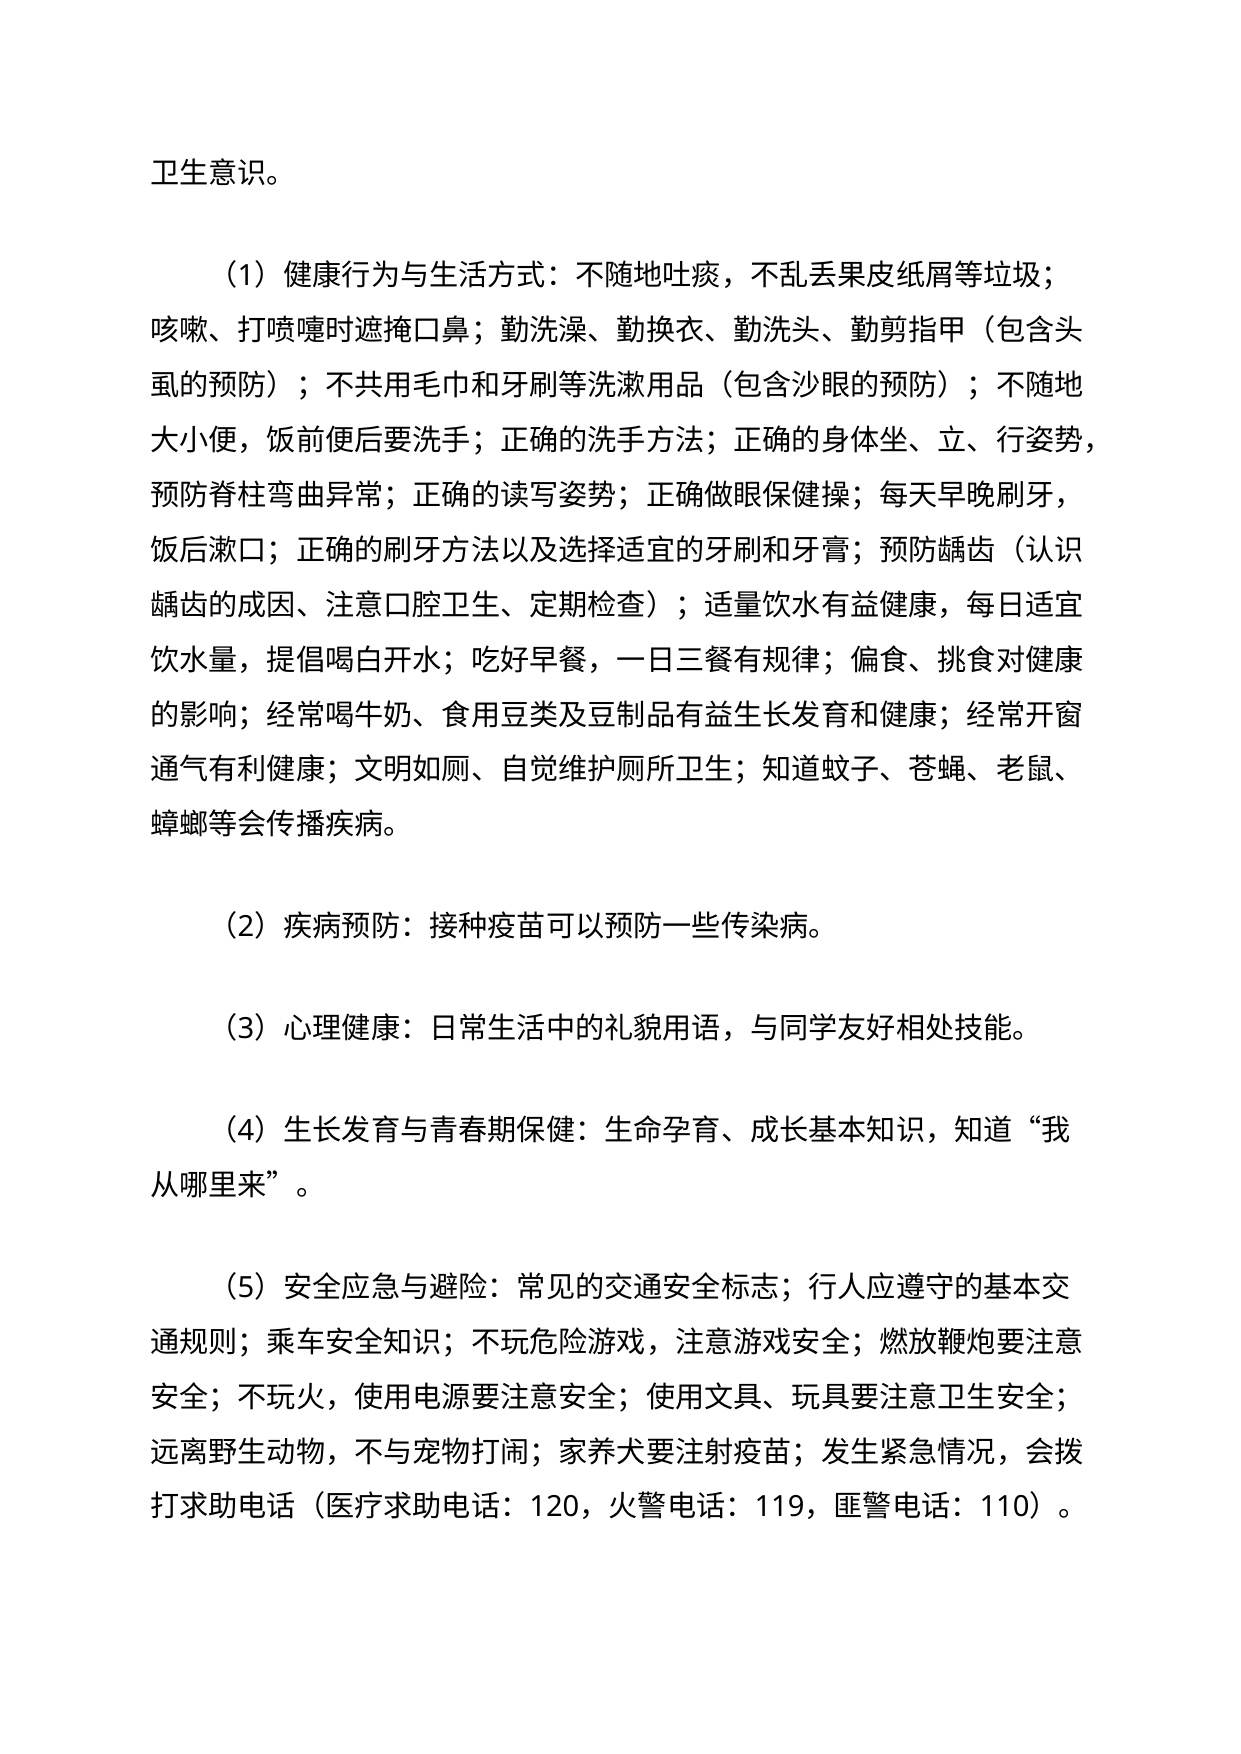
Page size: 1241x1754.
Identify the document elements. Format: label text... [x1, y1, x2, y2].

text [150, 150, 1090, 192]
text （3）心理健康：日常生活中的礼貌用语，与同学友好相处技能。 [150, 1004, 1090, 1047]
text （5）安全应急与避险：常见的交通安全标志；行人应遵守的基本交通规则；乘车安全知识；不玩危险游戏，注意游戏安全；燃放鞭炮要注意安全；不玩火，使用电源要注意安全；使用文具、玩具要注意卫生安全；远离野生动物，不与宠物打闹；家养犬要注射疫苗；发生紧急情况，会拨打求助电话（医疗求助电话：120，火警电话：119，匪警电话：110）。 [150, 1263, 1090, 1525]
text （1）健康行为与生活方式：不随地吐痰，不乱丢果皮纸屑等垃圾；咳嗽、打喷嚏时遮掩口鼻；勤洗澡、勤换衣、勤洗头、勤剪指甲（包含头虱的预防）；不共用毛巾和牙刷等洗漱用品（包含沙眼的预防）；不随地大小便，饭前便后要洗手；正确的洗手方法；正确的身体坐、立、行姿势，预防脊柱弯曲异常；正确的读写姿势；正确做眼保健操；每天早晚刷牙，饭后漱口；正确的刷牙方法以及选择适宜的牙刷和牙膏；预防龋齿（认识龋齿的成因、注意口腔卫生、定期检查）；适量饮水有益健康，每日适宜饮水量，提倡喝白开水；吃好早餐，一日三餐有规律；偏食、挑食对健康的影响；经常喝牛奶、食用豆类及豆制品有益生长发育和健康；经常开窗通气有利健康；文明如厕、自觉维护厕所卫生；知道蚊子、苍蝇、老鼠、蟑螂等会传播疾病。 [150, 252, 1090, 843]
text （2）疾病预防：接种疫苗可以预防一些传染病。 [150, 903, 1090, 945]
text （4）生长发育与青春期保健：生命孕育、成长基本知识，知道“我从哪里来”。 [150, 1107, 1090, 1204]
